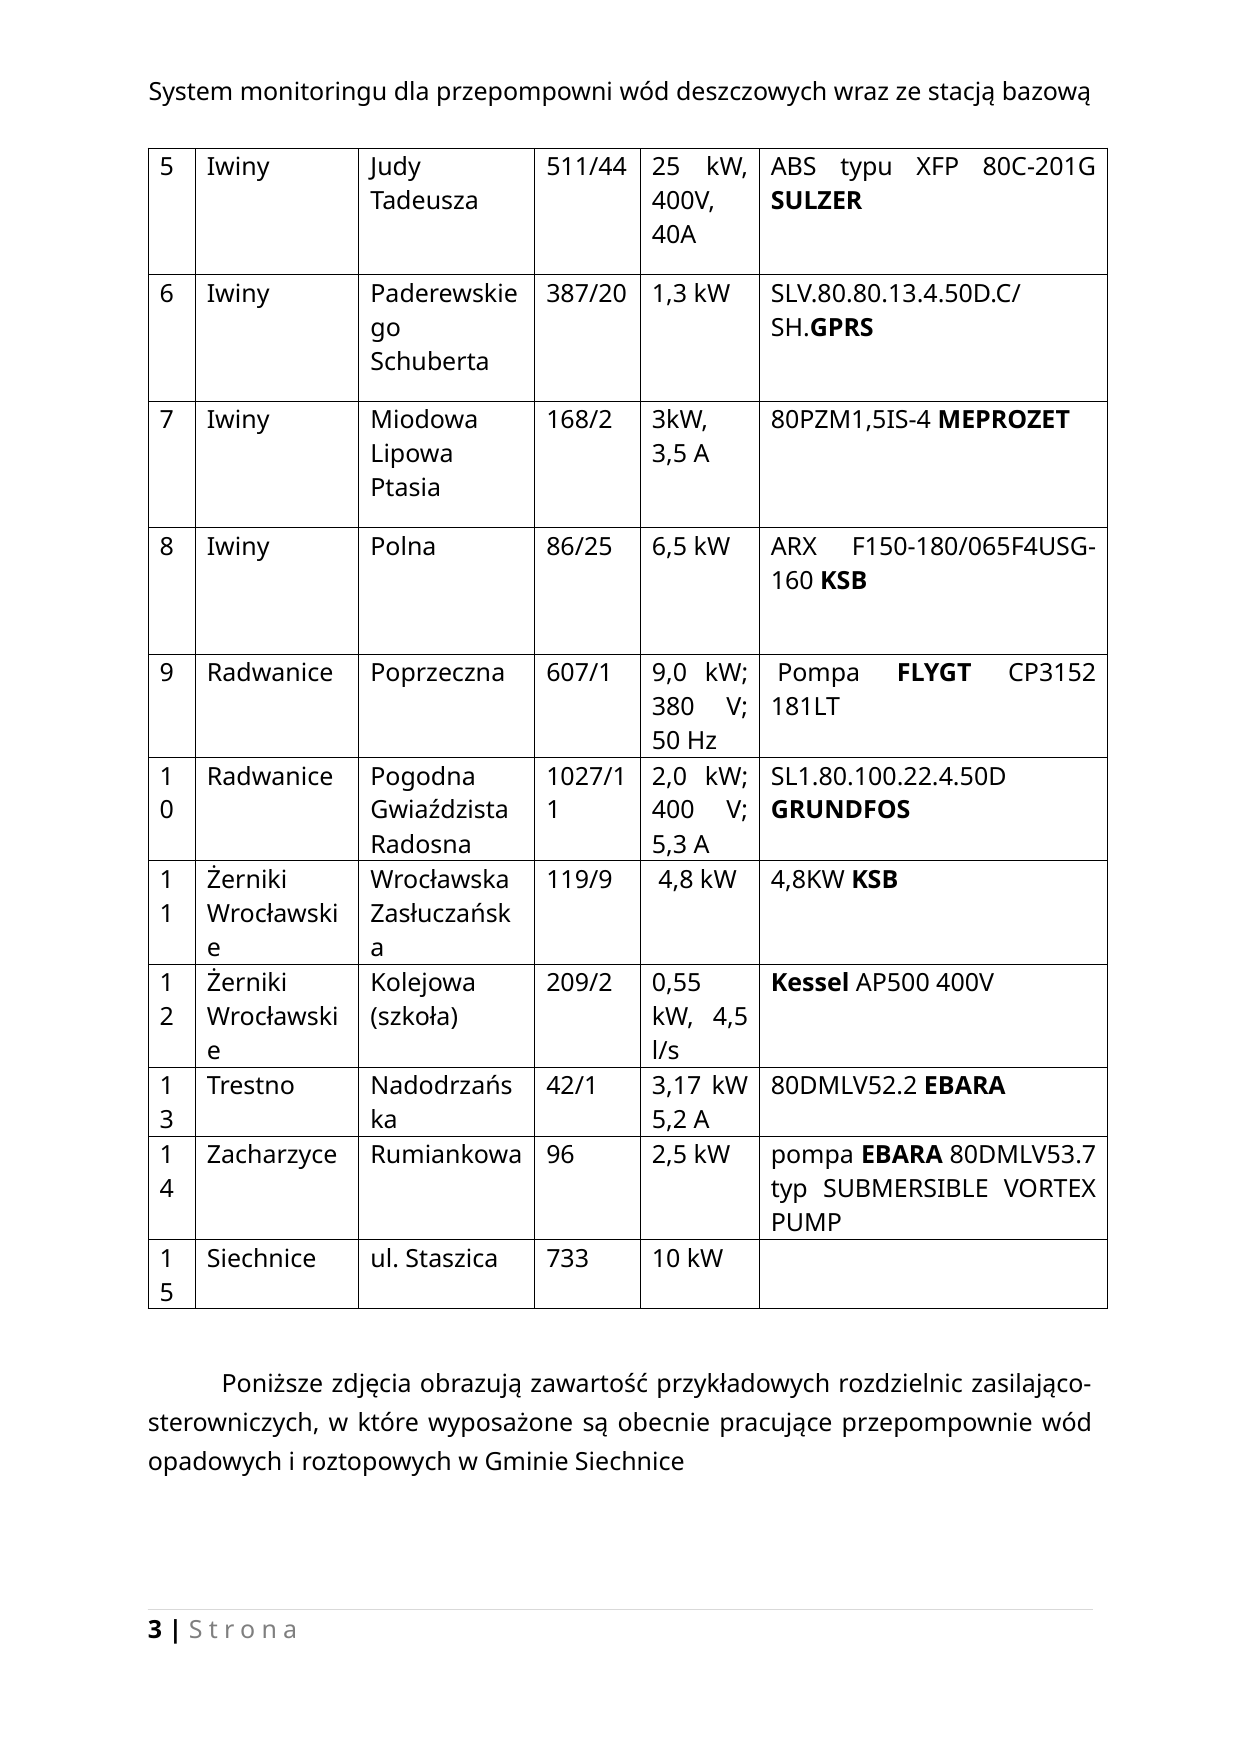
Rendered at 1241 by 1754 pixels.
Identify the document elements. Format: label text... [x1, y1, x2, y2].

table_cell Poprzeczna [359, 655, 534, 757]
table_cell 7 [149, 402, 195, 527]
table_cell ABS typu XFP 80C-201G SULZER [760, 149, 1107, 274]
table_cell Radwanice [196, 758, 358, 860]
table_cell 3kW, 3,5 A [641, 402, 759, 527]
table_cell Rumiankowa [359, 1137, 534, 1239]
table_cell 10 [149, 758, 195, 860]
table_cell Żerniki Wrocławskie [196, 965, 358, 1067]
table_cell 6,5 kW [641, 528, 759, 654]
table_cell Radwanice [196, 655, 358, 757]
table_cell 80PZM1,5IS-4 MEPROZET [760, 402, 1107, 527]
table_cell 12 [149, 965, 195, 1067]
table_cell 9 [149, 655, 195, 757]
table_cell 119/9 [535, 861, 640, 963]
table_cell Wrocławska Zasłuczańska [359, 861, 534, 963]
table_cell [760, 1240, 1107, 1308]
table_cell 168/2 [535, 402, 640, 527]
table_cell Iwiny [196, 149, 358, 274]
table_cell pompa EBARA 80DMLV53.7 typ SUBMERSIBLE VORTEX PUMP [760, 1137, 1107, 1239]
table_cell 209/2 [535, 965, 640, 1067]
table_cell 11 [149, 861, 195, 963]
table_cell 96 [535, 1137, 640, 1239]
table_cell 0,55 kW, 4,5 l/s [641, 965, 759, 1067]
table_cell Miodowa Lipowa Ptasia [359, 402, 534, 527]
table_cell 733 [535, 1240, 640, 1308]
table_cell Iwiny [196, 275, 358, 401]
table_cell 6 [149, 275, 195, 401]
table_cell Kolejowa (szkoła) [359, 965, 534, 1067]
table_cell 2,0 kW; 400 V; 5,3 A [641, 758, 759, 860]
table_cell Pompa FLYGT CP3152 181LT [760, 655, 1107, 757]
table_cell 387/20 [535, 275, 640, 401]
table_cell Pogodna Gwiaździsta Radosna [359, 758, 534, 860]
table_cell 14 [149, 1137, 195, 1239]
table_cell 42/1 [535, 1068, 640, 1136]
table_cell 25 kW, 400V, 40A [641, 149, 759, 274]
table_cell ul. Staszica [359, 1240, 534, 1308]
table_cell 2,5 kW [641, 1137, 759, 1239]
table_cell 3,17 kW 5,2 A [641, 1068, 759, 1136]
table_cell Iwiny [196, 402, 358, 527]
table_cell 4,8KW KSB [760, 861, 1107, 963]
table_cell Paderewskiego Schuberta [359, 275, 534, 401]
table_cell Żerniki Wrocławskie [196, 861, 358, 963]
table_cell 1027/11 [535, 758, 640, 860]
table_cell SLV.80.80.13.4.50D.C/SH.GPRS [760, 275, 1107, 401]
table_cell 4,8 kW [641, 861, 759, 963]
table_cell Kessel AP500 400V [760, 965, 1107, 1067]
table_cell 80DMLV52.2 EBARA [760, 1068, 1107, 1136]
table_cell ARX F150-180/065F4USG-160 KSB [760, 528, 1107, 654]
text Poniższe zdjęcia obrazują zawartość przykładowych rozdzielnic zasilająco-sterowniczych, w które wyposażone są obecnie pracujące przepompownie wód opadowych i roztopowych w Gminie Siechnice [148, 1365, 1093, 1478]
table_cell 5 [149, 149, 195, 274]
table_cell 15 [149, 1240, 195, 1308]
table_cell SL1.80.100.22.4.50D GRUNDFOS [760, 758, 1107, 860]
table_cell Zacharzyce [196, 1137, 358, 1239]
table_cell 86/25 [535, 528, 640, 654]
table_cell 9,0 kW; 380 V; 50 Hz [641, 655, 759, 757]
table_cell 13 [149, 1068, 195, 1136]
table_cell 607/1 [535, 655, 640, 757]
table_cell Judy Tadeusza [359, 149, 534, 274]
table_cell Trestno [196, 1068, 358, 1136]
table_cell Siechnice [196, 1240, 358, 1308]
table_cell Iwiny [196, 528, 358, 654]
table_cell Nadodrzańska [359, 1068, 534, 1136]
table_cell 8 [149, 528, 195, 654]
table_cell 511/44 [535, 149, 640, 274]
table_cell 1,3 kW [641, 275, 759, 401]
table_cell Polna [359, 528, 534, 654]
table_cell 10 kW [641, 1240, 759, 1308]
